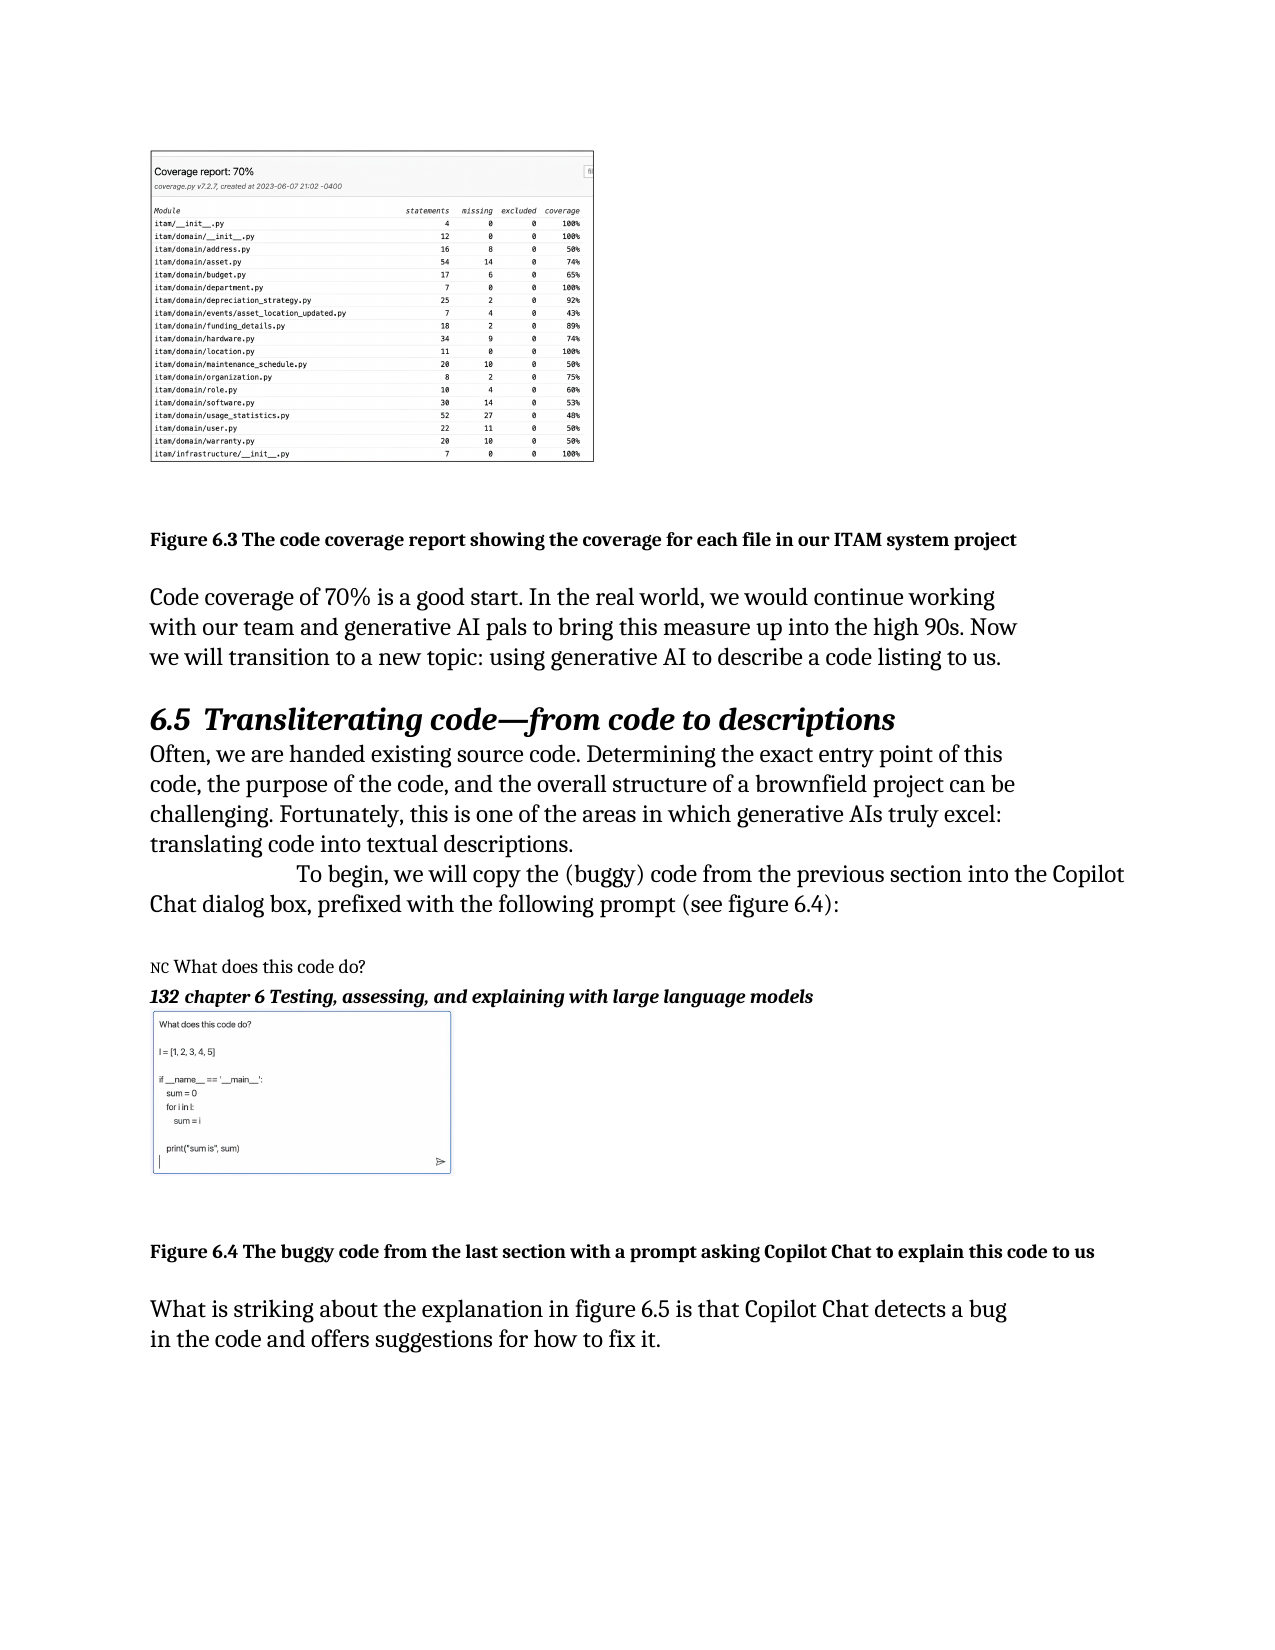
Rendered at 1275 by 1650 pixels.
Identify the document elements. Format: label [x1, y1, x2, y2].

picture [150, 1008, 455, 1176]
picture [150, 150, 596, 463]
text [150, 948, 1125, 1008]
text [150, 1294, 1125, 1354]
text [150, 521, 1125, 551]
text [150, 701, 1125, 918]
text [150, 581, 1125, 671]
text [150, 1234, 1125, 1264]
